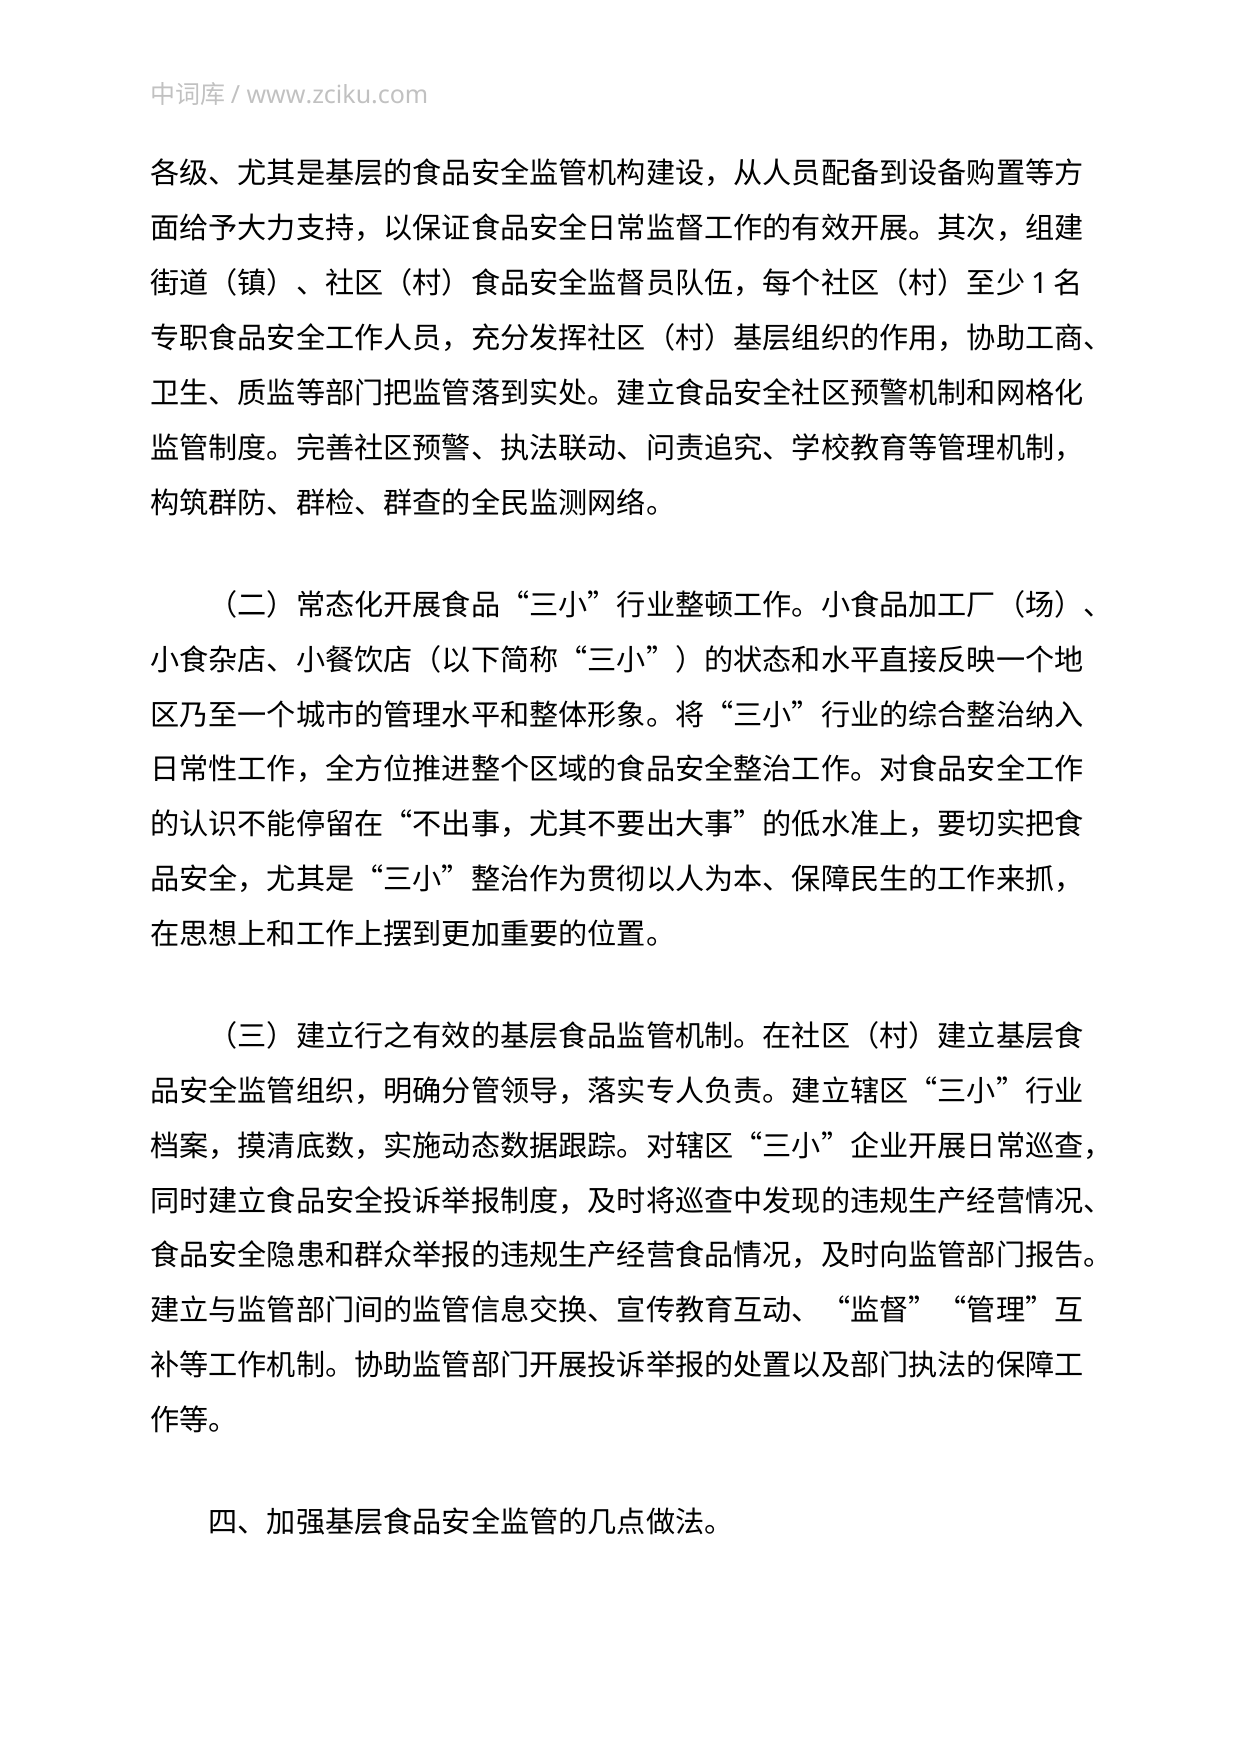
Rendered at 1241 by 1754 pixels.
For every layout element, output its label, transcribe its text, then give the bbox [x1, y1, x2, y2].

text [150, 150, 1090, 522]
text 四、加强基层食品安全监管的几点做法。 [150, 1498, 1090, 1541]
text （三）建立行之有效的基层食品监管机制。在社区（村）建立基层食品安全监管组织，明确分管领导，落实专人负责。建立辖区“三小”行业档案，摸清底数，实施动态数据跟踪。对辖区“三小”企业开展日常巡查，同时建立食品安全投诉举报制度，及时将巡查中发现的违规生产经营情况、食品安全隐患和群众举报的违规生产经营食品情况，及时向监管部门报告。建立与监管部门间的监管信息交换、宣传教育互动、“监督”“管理”互补等工作机制。协助监管部门开展投诉举报的处置以及部门执法的保障工作等。 [150, 1012, 1090, 1439]
text （二）常态化开展食品“三小”行业整顿工作。小食品加工厂（场）、小食杂店、小餐饮店（以下简称“三小”）的状态和水平直接反映一个地区乃至一个城市的管理水平和整体形象。将“三小”行业的综合整治纳入日常性工作，全方位推进整个区域的食品安全整治工作。对食品安全工作的认识不能停留在“不出事，尤其不要出大事”的低水准上，要切实把食品安全，尤其是“三小”整治作为贯彻以人为本、保障民生的工作来抓，在思想上和工作上摆到更加重要的位置。 [150, 581, 1090, 953]
